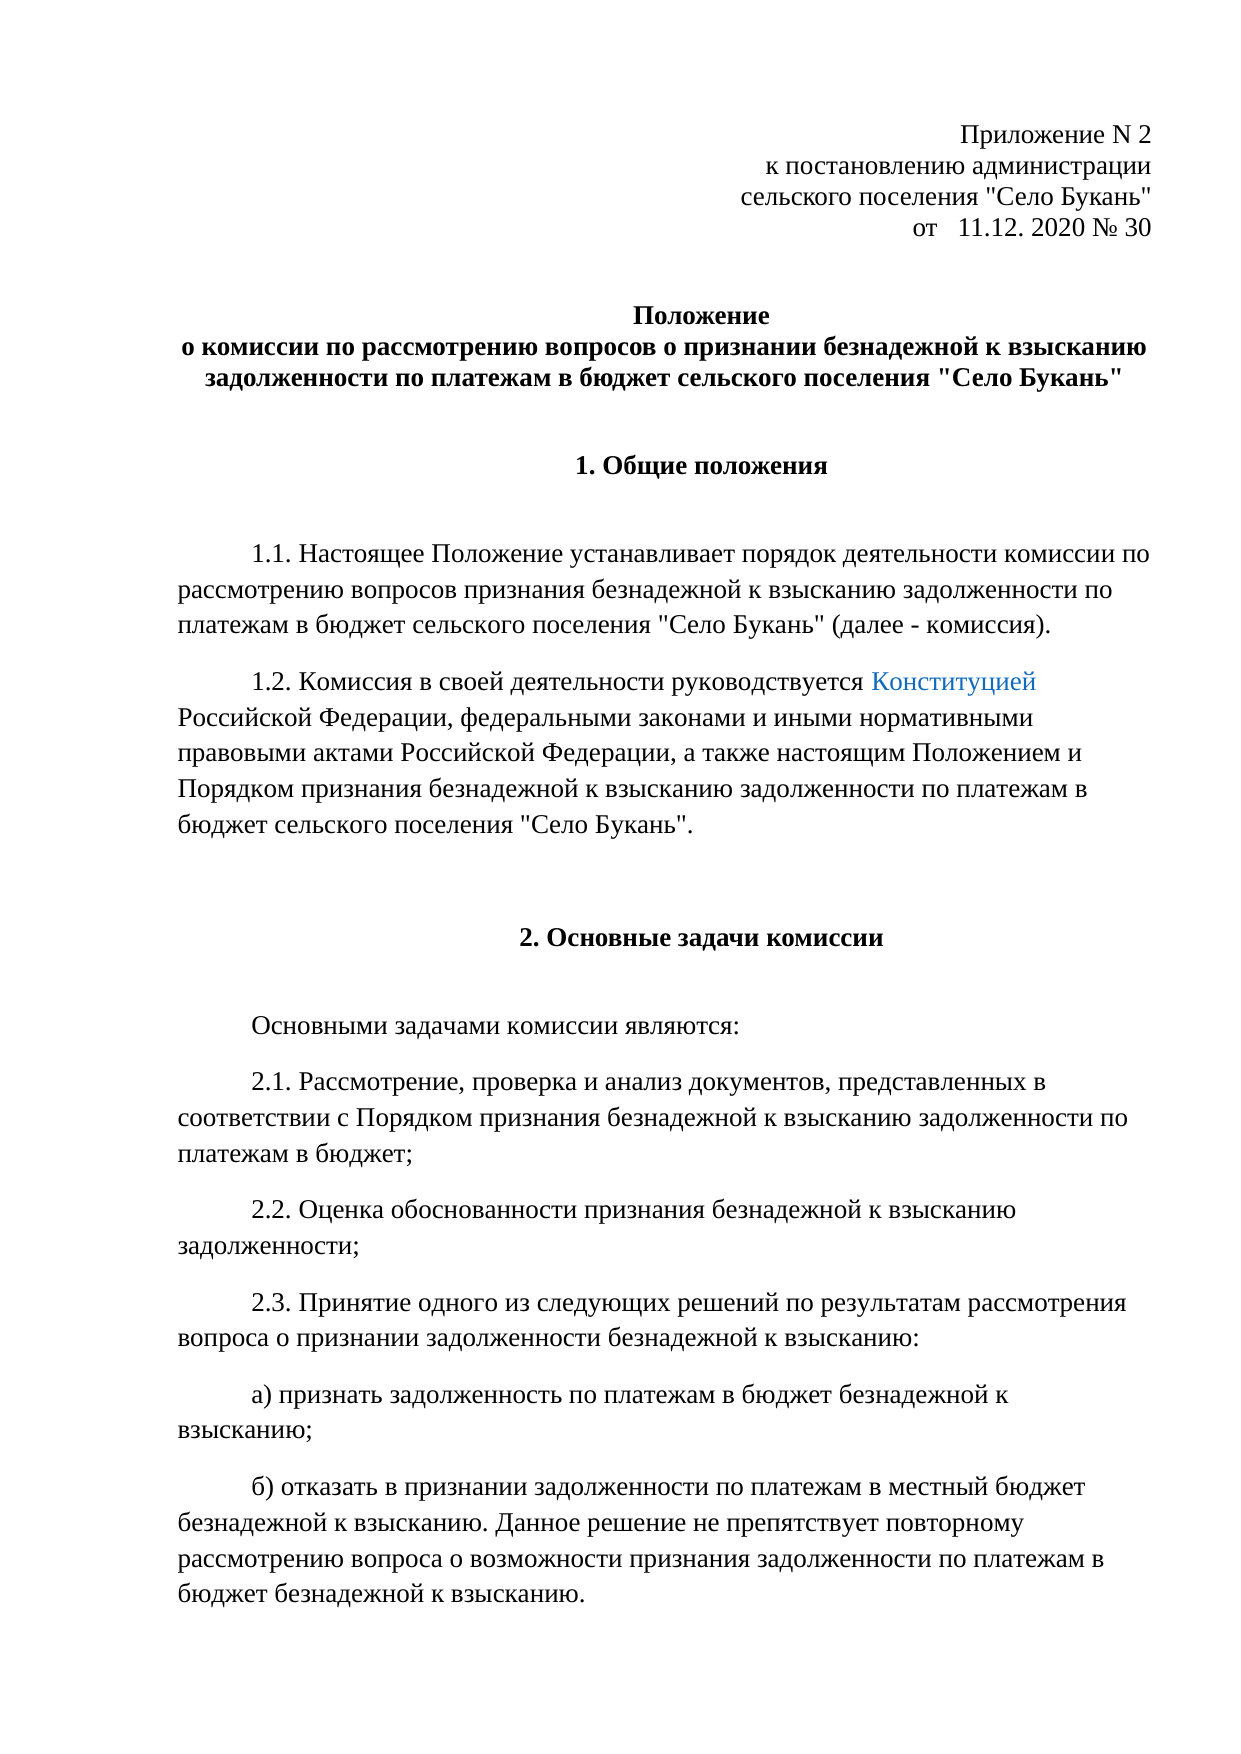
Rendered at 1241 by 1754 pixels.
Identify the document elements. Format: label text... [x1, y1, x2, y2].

text а) признать задолженность по платежам в бюджет безнадежной к взысканию; [177, 1378, 1152, 1445]
text 1.1. Настоящее Положение устанавливает порядок деятельности комиссии по рассмотрению вопросов признания безнадежной к взысканию задолженности по платежам в бюджет сельского поселения "Село Букань" (далее - комиссия). [177, 537, 1152, 639]
text 2.2. Оценка обоснованности признания безнадежной к взысканию задолженности; [177, 1193, 1152, 1260]
text 2.1. Рассмотрение, проверка и анализ документов, представленных в соответствии с Порядком признания безнадежной к взысканию задолженности по платежам в бюджет; [177, 1065, 1152, 1168]
subtitle сельского поселения "Село Букань" [177, 180, 1152, 212]
subtitle Приложение N 2 [177, 118, 1152, 149]
text б) отказать в признании задолженности по платежам в местный бюджет безнадежной к взысканию. Данное решение не препятствует повторному рассмотрению вопроса о возможности признания задолженности по платежам в бюджет безнадежной к взысканию. [177, 1470, 1152, 1608]
text 1.2. Комиссия в своей деятельности руководствуется Конституцией Российской Федерации, федеральными законами и иными нормативными правовыми актами Российской Федерации, а также настоящим Положением и Порядком признания безнадежной к взысканию задолженности по платежам в бюджет сельского поселения "Село Букань". [177, 665, 1152, 839]
subtitle к постановлению администрации [177, 149, 1152, 180]
subtitle от 11.12. 2020 № 30 [177, 212, 1152, 243]
text 2.3. Принятие одного из следующих решений по результатам рассмотрения вопроса о признании задолженности безнадежной к взысканию: [177, 1286, 1152, 1352]
subtitle 2. Основные задачи комиссии [177, 921, 1152, 952]
text Основными задачами комиссии являются: [177, 1009, 1152, 1040]
subtitle 1. Общие положения [177, 449, 1152, 480]
subtitle Положение о комиссии по рассмотрению вопросов о признании безнадежной к взысканию задолженности по платежам в бюджет сельского поселения "Село Букань" [177, 299, 1152, 393]
